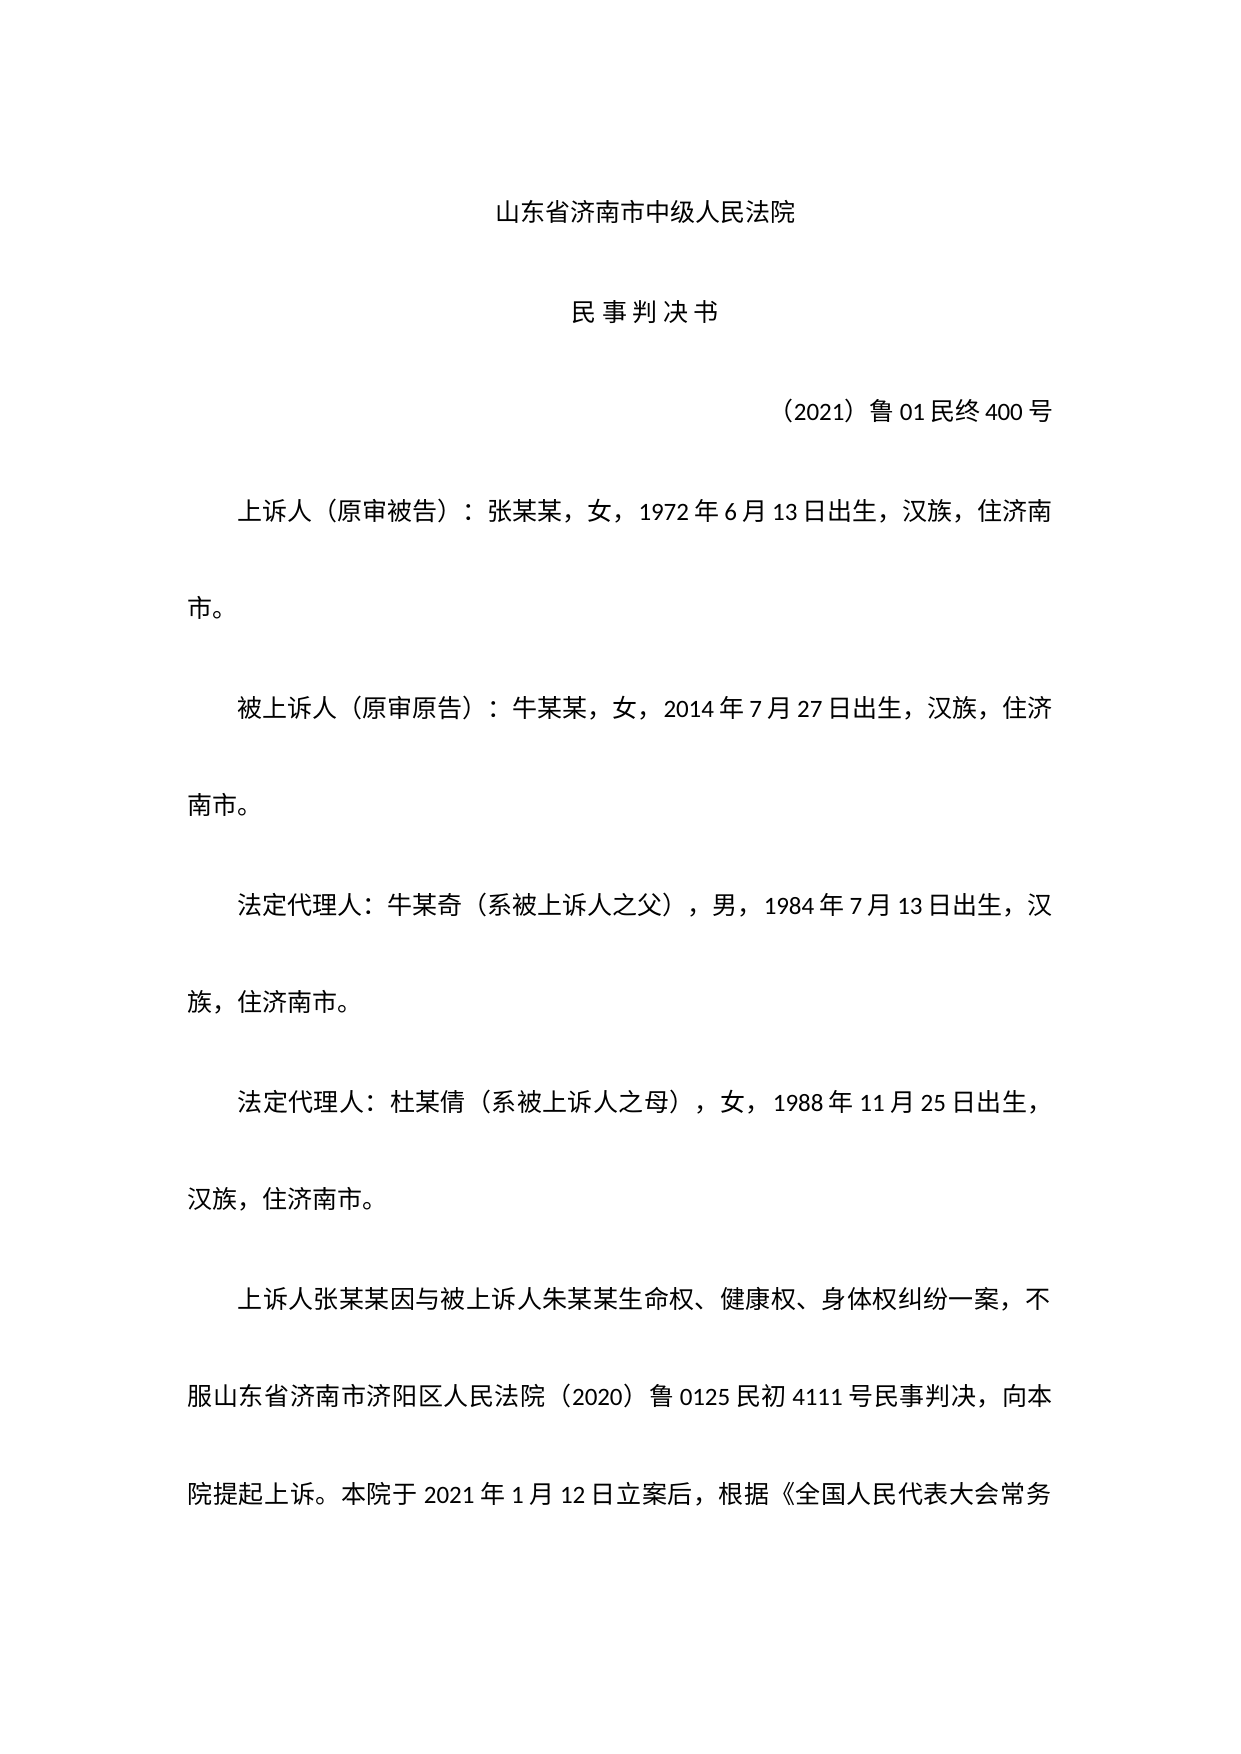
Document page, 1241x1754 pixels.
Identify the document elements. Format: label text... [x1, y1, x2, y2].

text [187, 1265, 1053, 1525]
text 法定代理人：杜某倩（系被上诉人之母），女，1988年11月25日出生，汉族，住济南市。 [187, 1068, 1053, 1230]
text 被上诉人（原审原告）：牛某某，女，2014年7月27日出生，汉族，住济南市。 [187, 674, 1053, 836]
text 民 事 判 决 书 [187, 278, 1053, 343]
text 上诉人（原审被告）：张某某，女，1972年6月13日出生，汉族，住济南市。 [187, 477, 1053, 639]
text （2021）鲁01民终400号 [187, 377, 1053, 442]
text 山东省济南市中级人民法院 [187, 178, 1053, 243]
text 法定代理人：牛某奇（系被上诉人之父），男，1984年7月13日出生，汉族，住济南市。 [187, 871, 1053, 1033]
